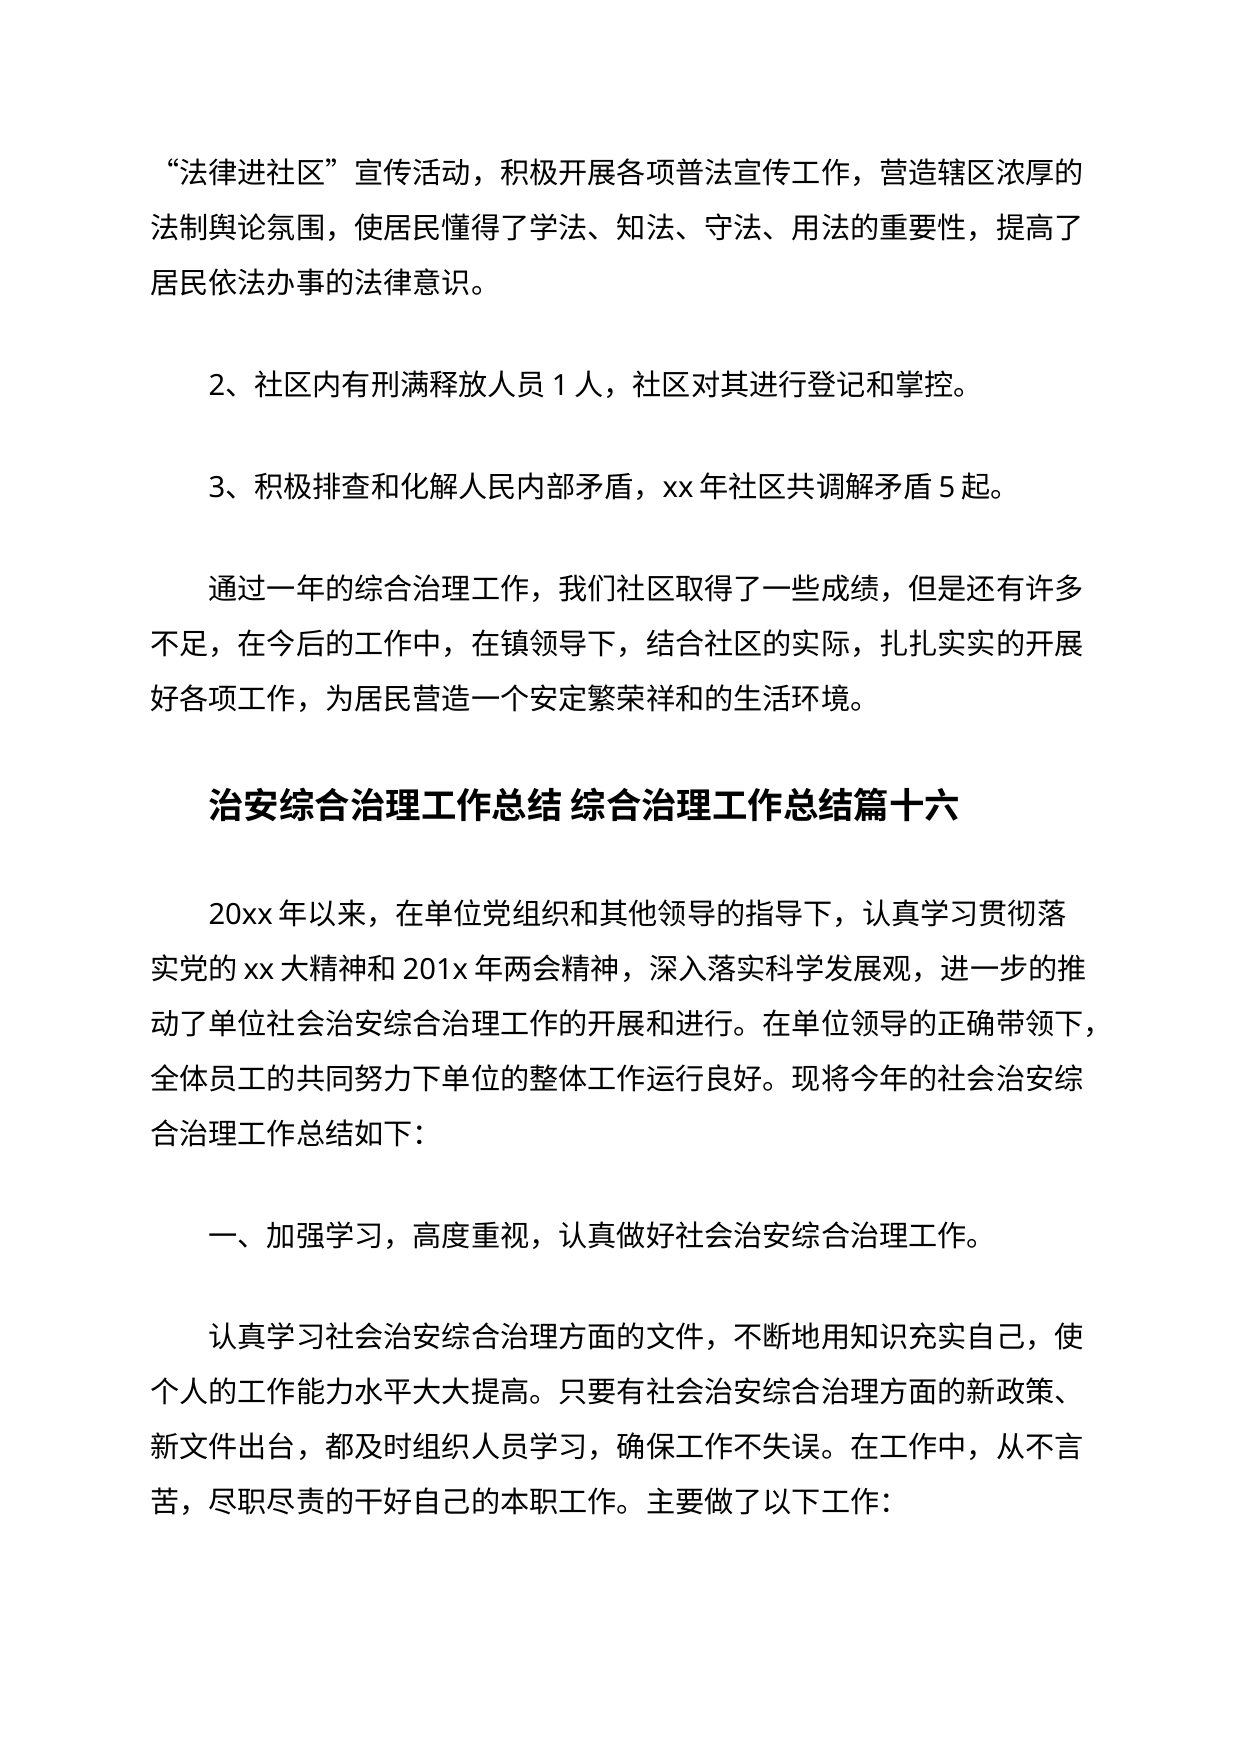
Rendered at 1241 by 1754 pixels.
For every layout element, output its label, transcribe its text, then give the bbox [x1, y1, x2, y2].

text 2、社区内有刑满释放人员1人，社区对其进行登记和掌控。 [150, 362, 1090, 404]
text 认真学习社会治安综合治理方面的文件，不断地用知识充实自己，使个人的工作能力水平大大提高。只要有社会治安综合治理方面的新政策、新文件出台，都及时组织人员学习，确保工作不失误。在工作中，从不言苦，尽职尽责的干好自己的本职工作。主要做了以下工作： [150, 1314, 1090, 1521]
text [150, 150, 1090, 302]
text 一、加强学习，高度重视，认真做好社会治安综合治理工作。 [150, 1212, 1090, 1254]
text 治安综合治理工作总结 综合治理工作总结篇十六 [150, 777, 1090, 828]
text 3、积极排查和化解人民内部矛盾，xx年社区共调解矛盾5起。 [150, 463, 1090, 506]
text 20xx年以来，在单位党组织和其他领导的指导下，认真学习贯彻落实党的xx大精神和201x年两会精神，深入落实科学发展观，进一步的推动了单位社会治安综合治理工作的开展和进行。在单位领导的正确带领下，全体员工的共同努力下单位的整体工作运行良好。现将今年的社会治安综合治理工作总结如下： [150, 891, 1090, 1153]
text 通过一年的综合治理工作，我们社区取得了一些成绩，但是还有许多不足，在今后的工作中，在镇领导下，结合社区的实际，扎扎实实的开展好各项工作，为居民营造一个安定繁荣祥和的生活环境。 [150, 566, 1090, 718]
